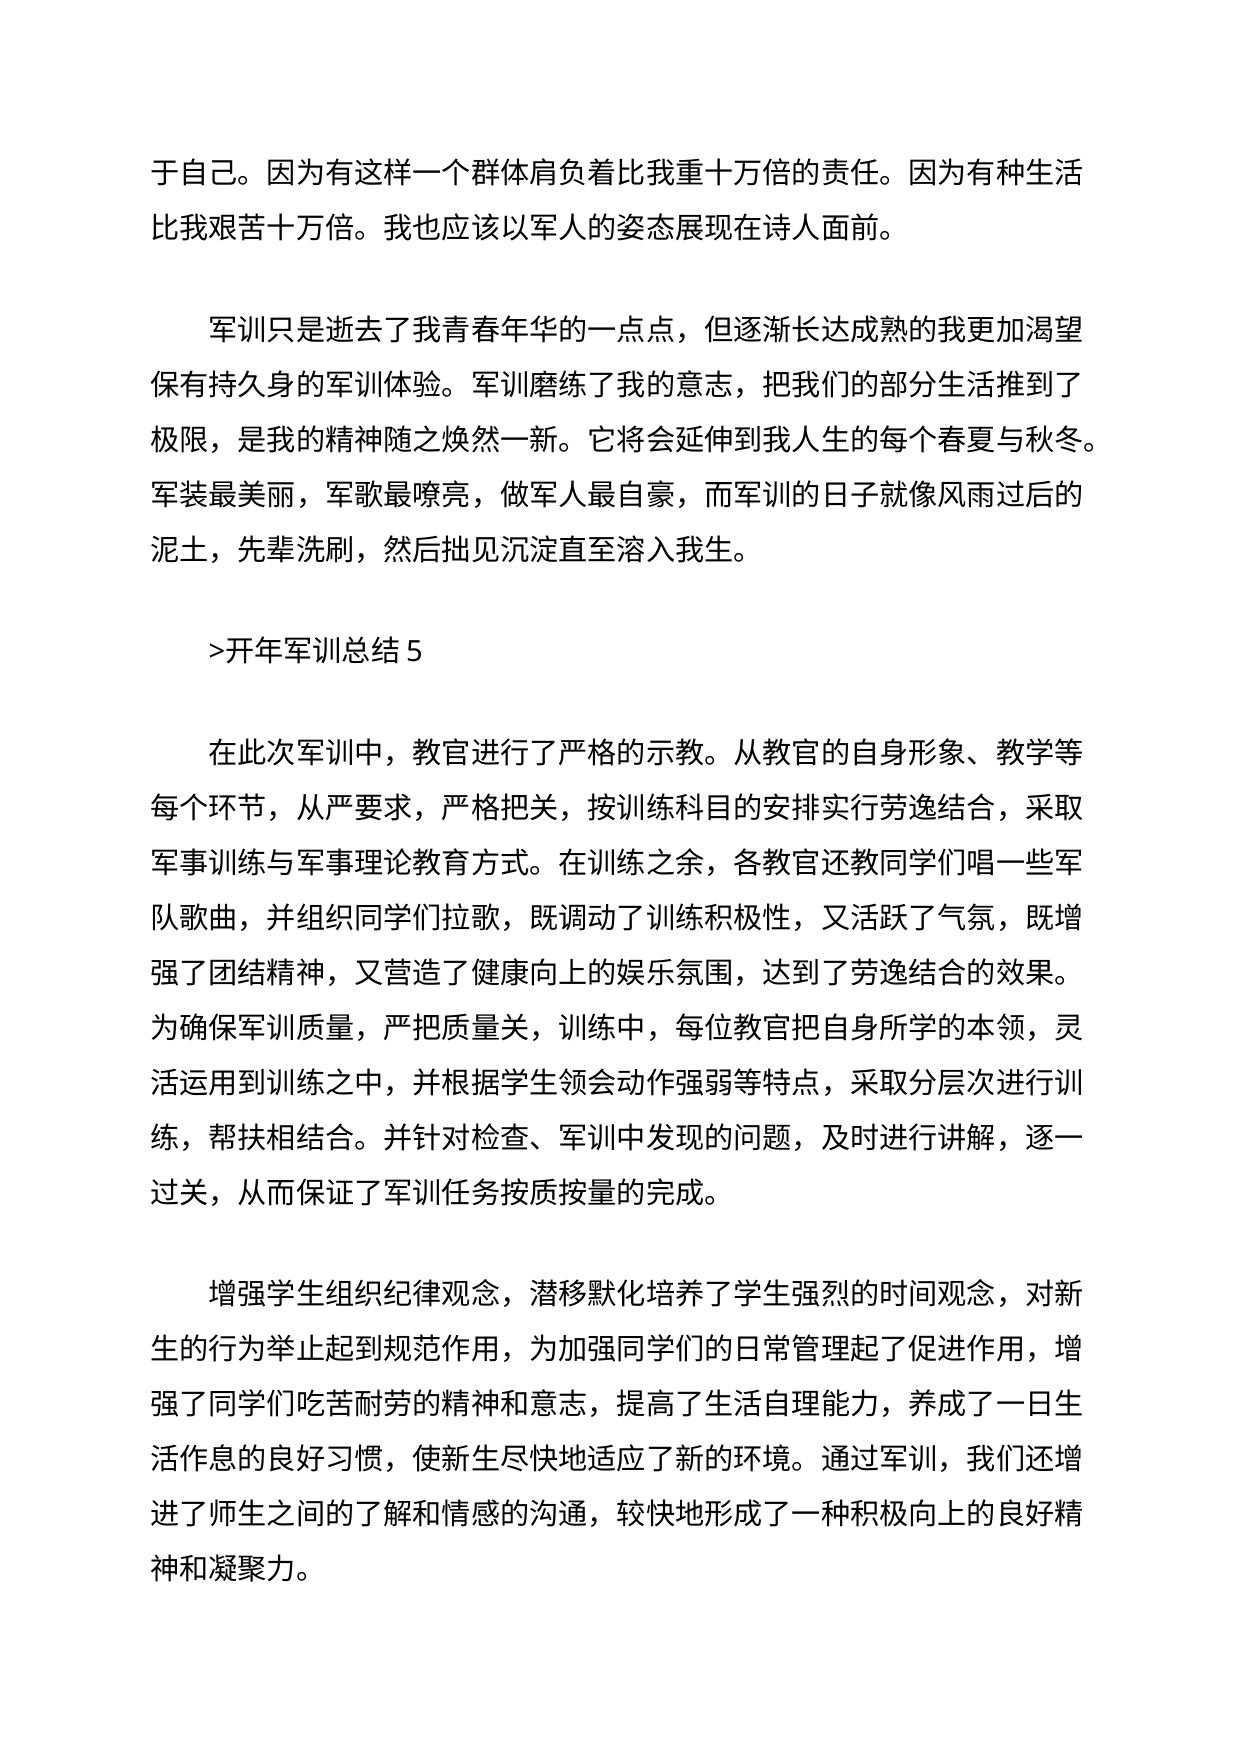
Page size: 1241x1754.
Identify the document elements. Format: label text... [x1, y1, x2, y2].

text >开年军训总结5 [150, 628, 1090, 670]
text 增强学生组织纪律观念，潜移默化培养了学生强烈的时间观念，对新生的行为举止起到规范作用，为加强同学们的日常管理起了促进作用，增强了同学们吃苦耐劳的精神和意志，提高了生活自理能力，养成了一日生活作息的良好习惯，使新生尽快地适应了新的环境。通过军训，我们还增进了师生之间的了解和情感的沟通，较快地形成了一种积极向上的良好精神和凝聚力。 [150, 1271, 1090, 1588]
text 军训只是逝去了我青春年华的一点点，但逐渐长达成熟的我更加渴望保有持久身的军训体验。军训磨练了我的意志，把我们的部分生活推到了极限，是我的精神随之焕然一新。它将会延伸到我人生的每个春夏与秋冬。军装最美丽，军歌最嘹亮，做军人最自豪，而军训的日子就像风雨过后的泥土，先辈洗刷，然后拙见沉淀直至溶入我生。 [150, 307, 1090, 568]
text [150, 150, 1090, 247]
text 在此次军训中，教官进行了严格的示教。从教官的自身形象、教学等每个环节，从严要求，严格把关，按训练科目的安排实行劳逸结合，采取军事训练与军事理论教育方式。在训练之余，各教官还教同学们唱一些军队歌曲，并组织同学们拉歌，既调动了训练积极性，又活跃了气氛，既增强了团结精神，又营造了健康向上的娱乐氛围，达到了劳逸结合的效果。为确保军训质量，严把质量关，训练中，每位教官把自身所学的本领，灵活运用到训练之中，并根据学生领会动作强弱等特点，采取分层次进行训练，帮扶相结合。并针对检查、军训中发现的问题，及时进行讲解，逐一过关，从而保证了军训任务按质按量的完成。 [150, 730, 1090, 1211]
